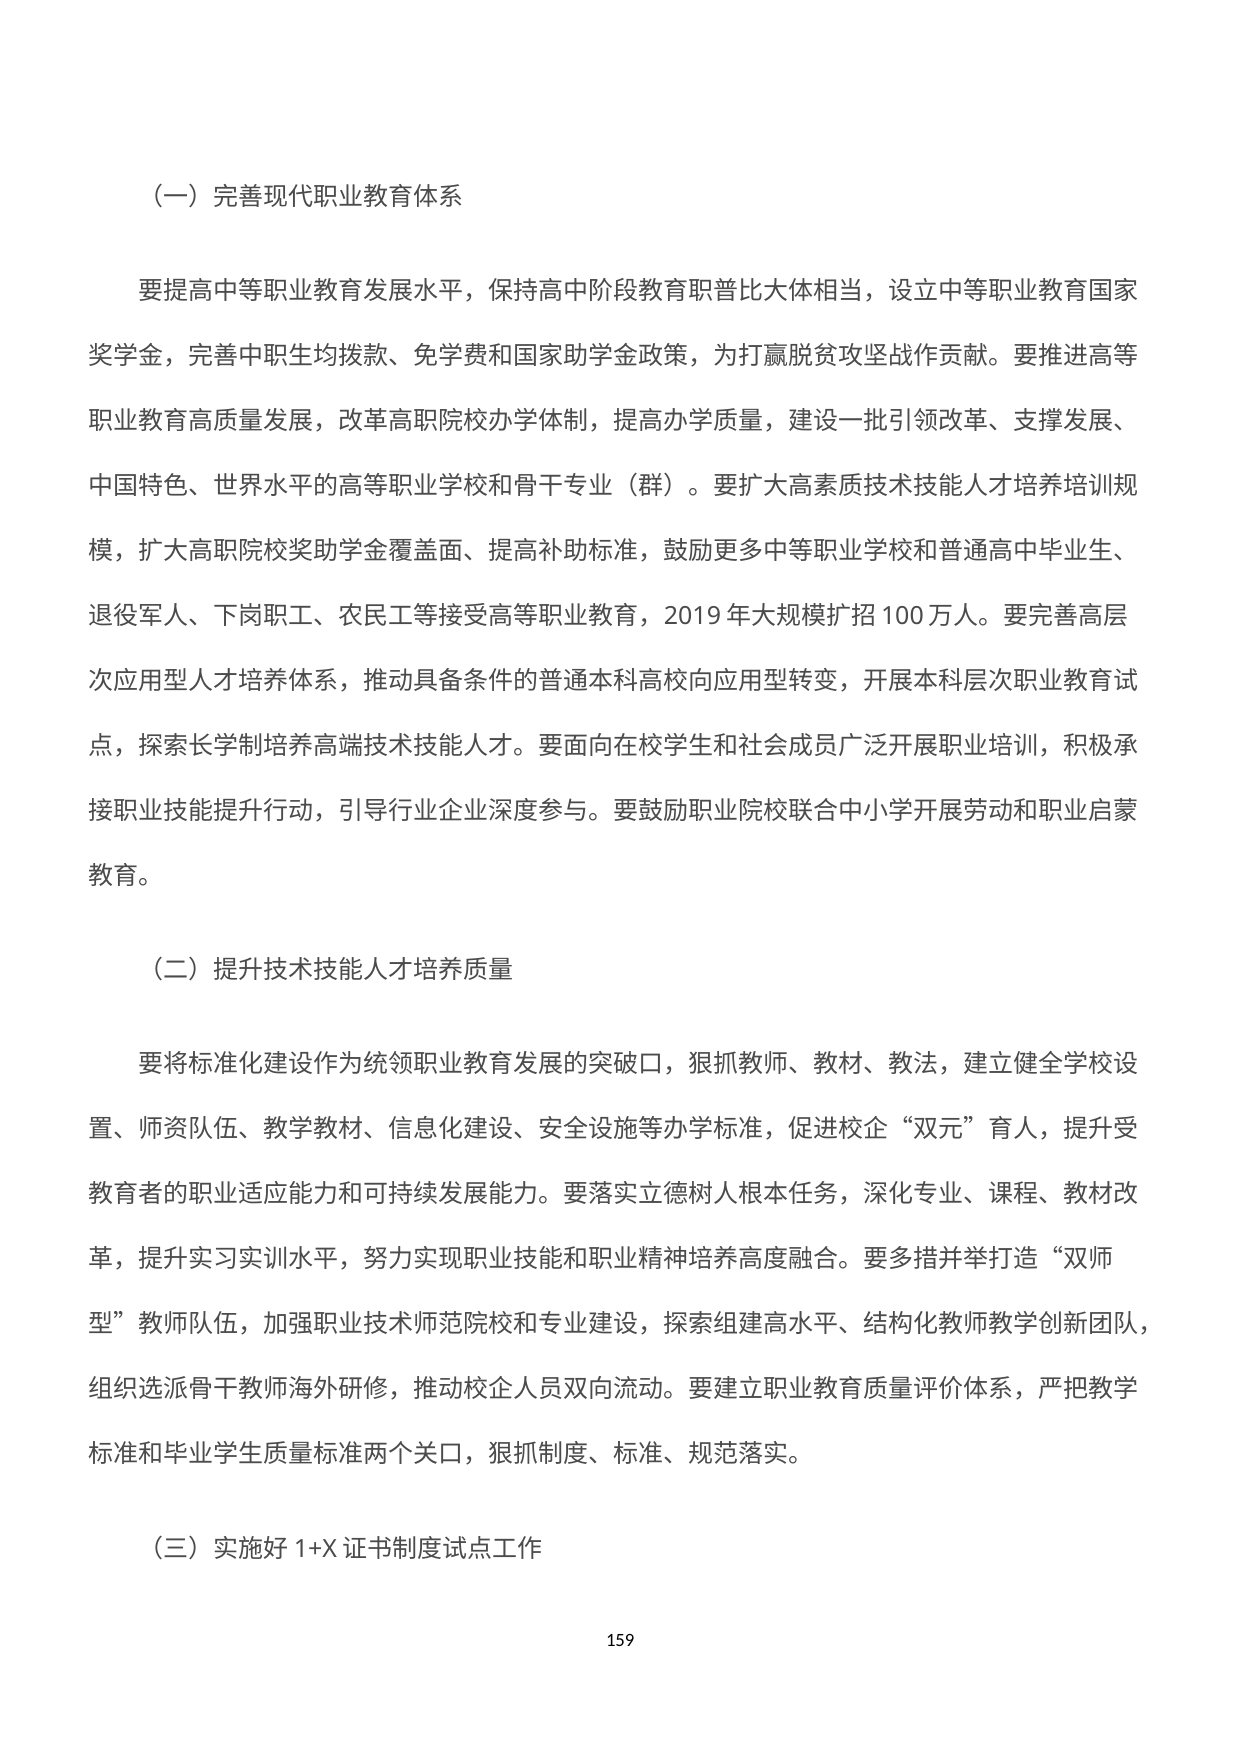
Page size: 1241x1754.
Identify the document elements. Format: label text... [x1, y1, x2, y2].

text 要提高中等职业教育发展水平，保持高中阶段教育职普比大体相当，设立中等职业教育国家奖学金，完善中职生均拨款、免学费和国家助学金政策，为打赢脱贫攻坚战作贡献。要推进高等职业教育高质量发展，改革高职院校办学体制，提高办学质量，建设一批引领改革、支撑发展、中国特色、世界水平的高等职业学校和骨干专业（群）。要扩大高素质技术技能人才培养培训规模，扩大高职院校奖助学金覆盖面、提高补助标准，鼓励更多中等职业学校和普通高中毕业生、退役军人、下岗职工、农民工等接受高等职业教育，2019年大规模扩招100万人。要完善高层次应用型人才培养体系，推动具备条件的普通本科高校向应用型转变，开展本科层次职业教育试点，探索长学制培养高端技术技能人才。要面向在校学生和社会成员广泛开展职业培训，积极承接职业技能提升行动，引导行业企业深度参与。要鼓励职业院校联合中小学开展劳动和职业启蒙教育。 [89, 256, 1152, 906]
text （一）完善现代职业教育体系 [89, 162, 1152, 227]
text （三）实施好1+X证书制度试点工作 [89, 1514, 1152, 1579]
text 要将标准化建设作为统领职业教育发展的突破口，狠抓教师、教材、教法，建立健全学校设置、师资队伍、教学教材、信息化建设、安全设施等办学标准，促进校企“双元”育人，提升受教育者的职业适应能力和可持续发展能力。要落实立德树人根本任务，深化专业、课程、教材改革，提升实习实训水平，努力实现职业技能和职业精神培养高度融合。要多措并举打造“双师型”教师队伍，加强职业技术师范院校和专业建设，探索组建高水平、结构化教师教学创新团队，组织选派骨干教师海外研修，推动校企人员双向流动。要建立职业教育质量评价体系，严把教学标准和毕业学生质量标准两个关口，狠抓制度、标准、规范落实。 [89, 1029, 1152, 1484]
text （二）提升技术技能人才培养质量 [89, 935, 1152, 1000]
